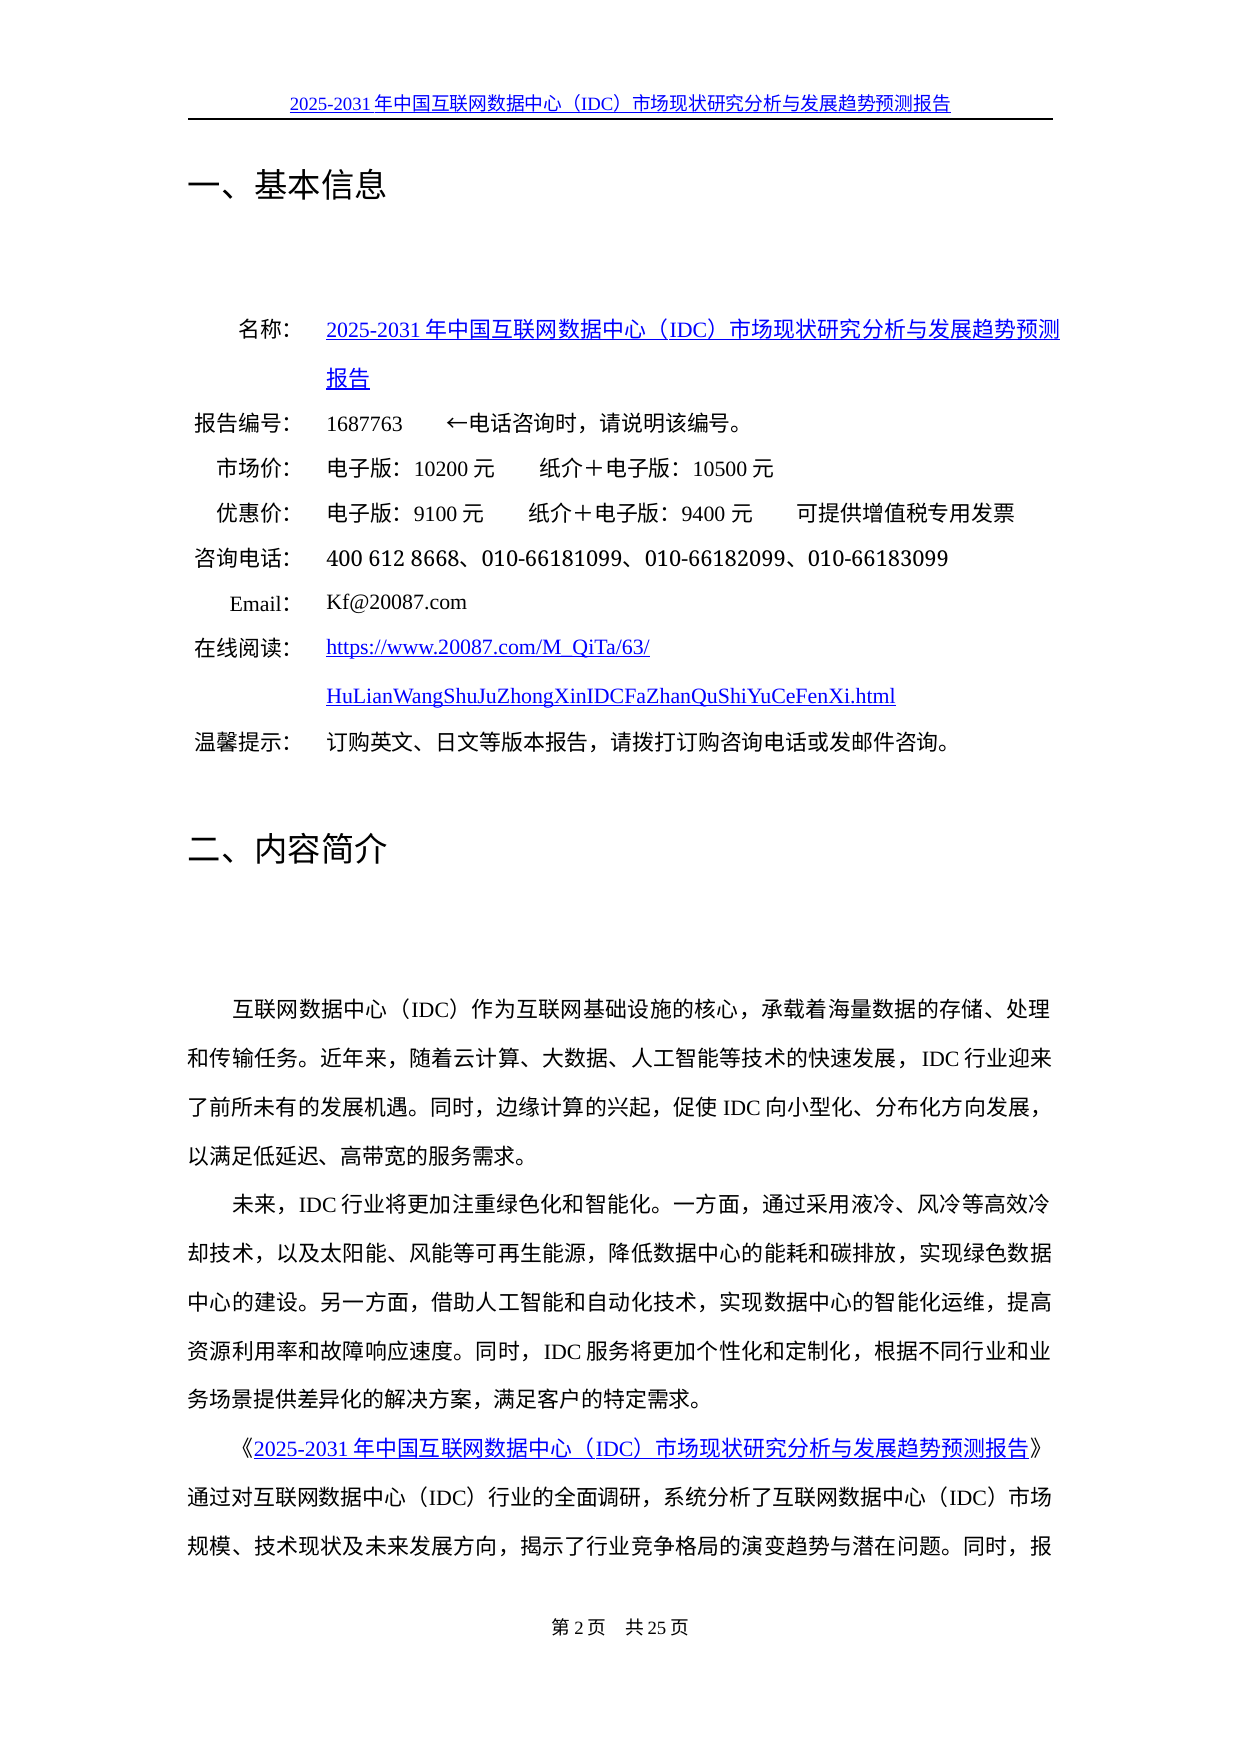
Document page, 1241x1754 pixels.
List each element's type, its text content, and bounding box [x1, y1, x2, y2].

table_cell [315, 630, 1073, 724]
table_cell 电子版：10200 元 纸介＋电子版：10500 元 [315, 450, 1073, 495]
table_header 2025-2031年中国互联网数据中心（IDC）市场现状研究分析与发展趋势预测报告 [315, 312, 1073, 405]
table_cell 400 612 8668、010-66181099、010-66182099、010-66183099 [315, 540, 1073, 585]
table_cell 订购英文、日文等版本报告，请拨打订购咨询电话或发邮件咨询。 [315, 724, 1073, 769]
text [187, 992, 1053, 1561]
table_cell Email： [167, 585, 315, 630]
table_cell 优惠价： [167, 495, 315, 540]
table_header 名称： [167, 312, 315, 405]
table_cell 1687763 ←电话咨询时，请说明该编号。 [315, 405, 1073, 450]
table_cell Kf@20087.com [315, 585, 1073, 630]
table_cell 市场价： [167, 450, 315, 495]
table_cell 咨询电话： [167, 540, 315, 585]
table_cell 报告编号： [167, 405, 315, 450]
title 一、基本信息 [187, 150, 1053, 215]
title 二、内容简介 [187, 814, 1053, 879]
table_cell 温馨提示： [167, 724, 315, 769]
table_cell 在线阅读： [167, 630, 315, 724]
table_cell 电子版：9100 元 纸介＋电子版：9400 元 可提供增值税专用发票 [315, 495, 1073, 540]
